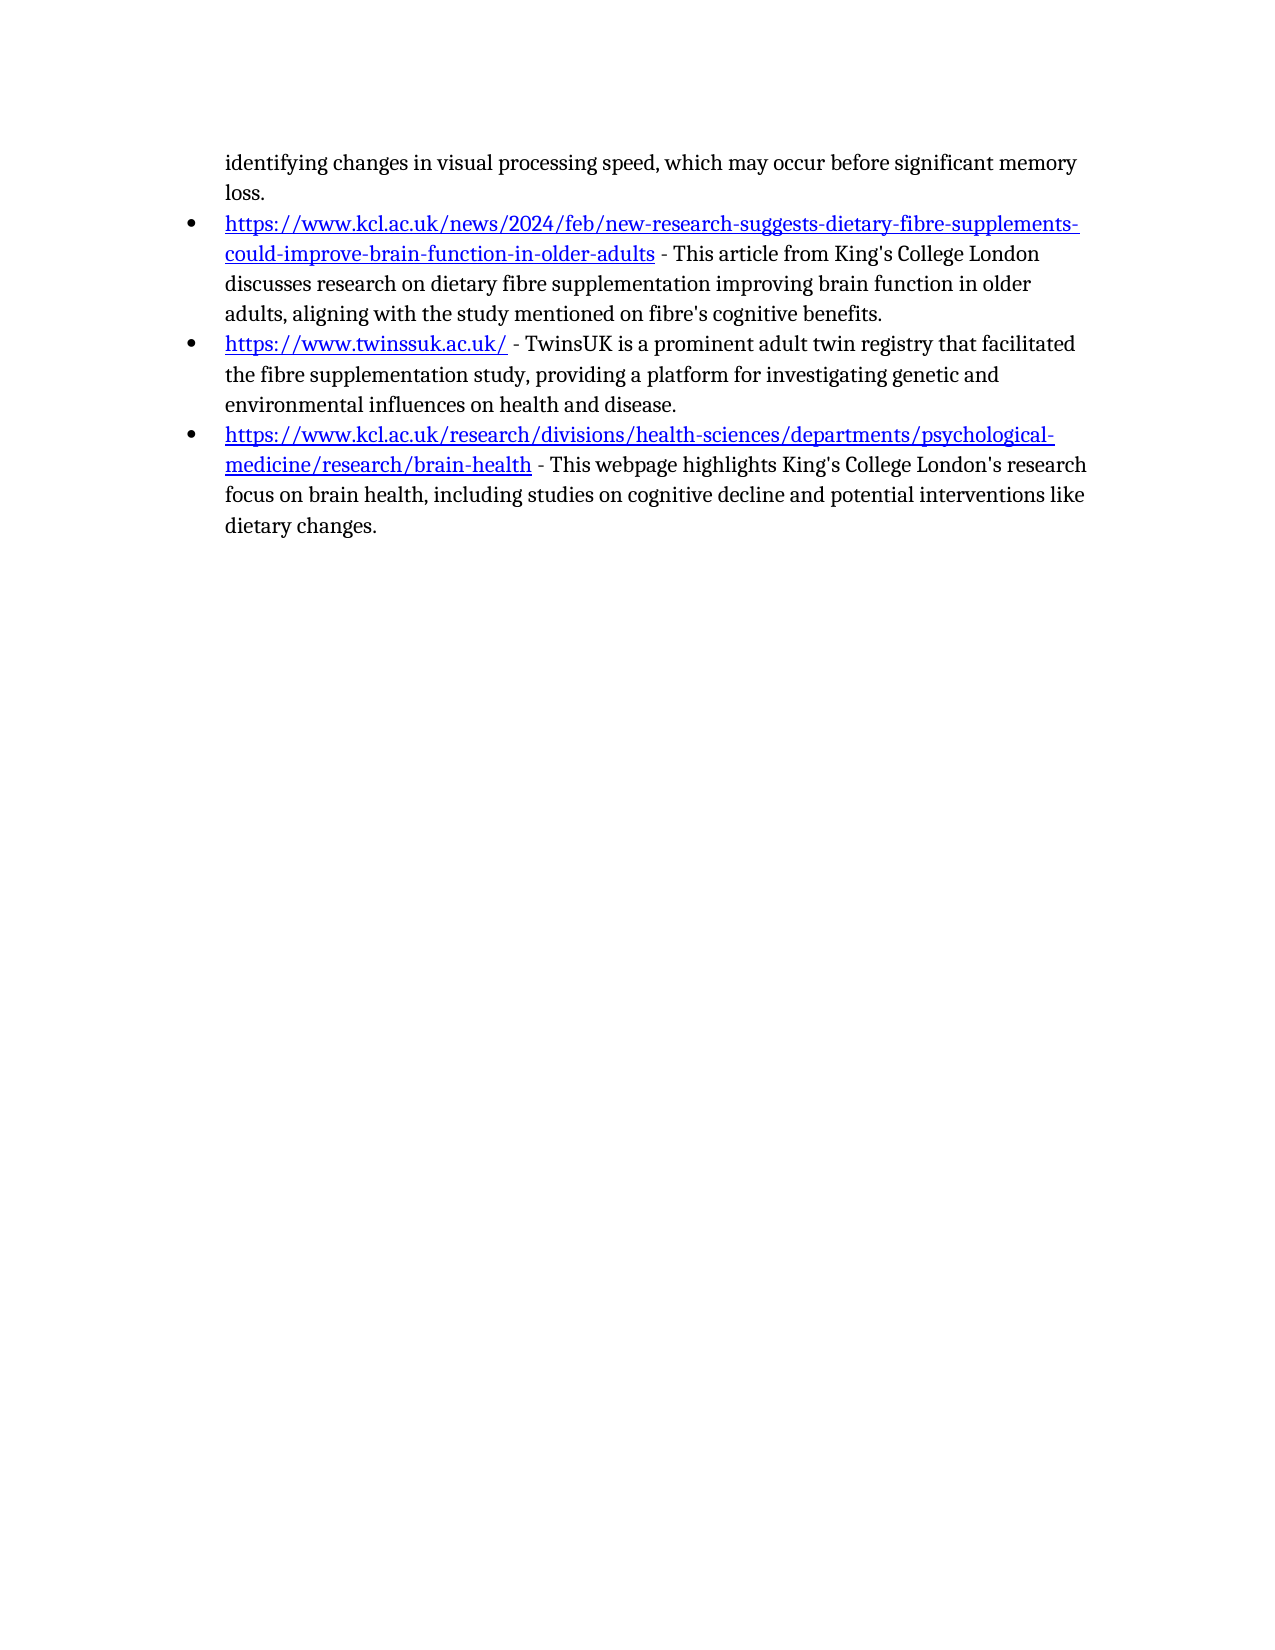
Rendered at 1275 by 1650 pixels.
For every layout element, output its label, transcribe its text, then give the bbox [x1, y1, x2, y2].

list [187, 150, 1087, 207]
list https://www.twinssuk.ac.uk/ - TwinsUK is a prominent adult twin registry that facilitated the fibre supplementation study, providing a platform for investigating genetic and environmental influences on health and disease. [187, 331, 1087, 418]
list https://www.kcl.ac.uk/research/divisions/health-sciences/departments/psychological-medicine/research/brain-health - This webpage highlights King's College London's research focus on brain health, including studies on cognitive decline and potential interventions like dietary changes. [187, 422, 1087, 539]
list https://www.kcl.ac.uk/news/2024/feb/new-research-suggests-dietary-fibre-supplements-could-improve-brain-function-in-older-adults - This article from King's College London discusses research on dietary fibre supplementation improving brain function in older adults, aligning with the study mentioned on fibre's cognitive benefits. [187, 210, 1087, 327]
